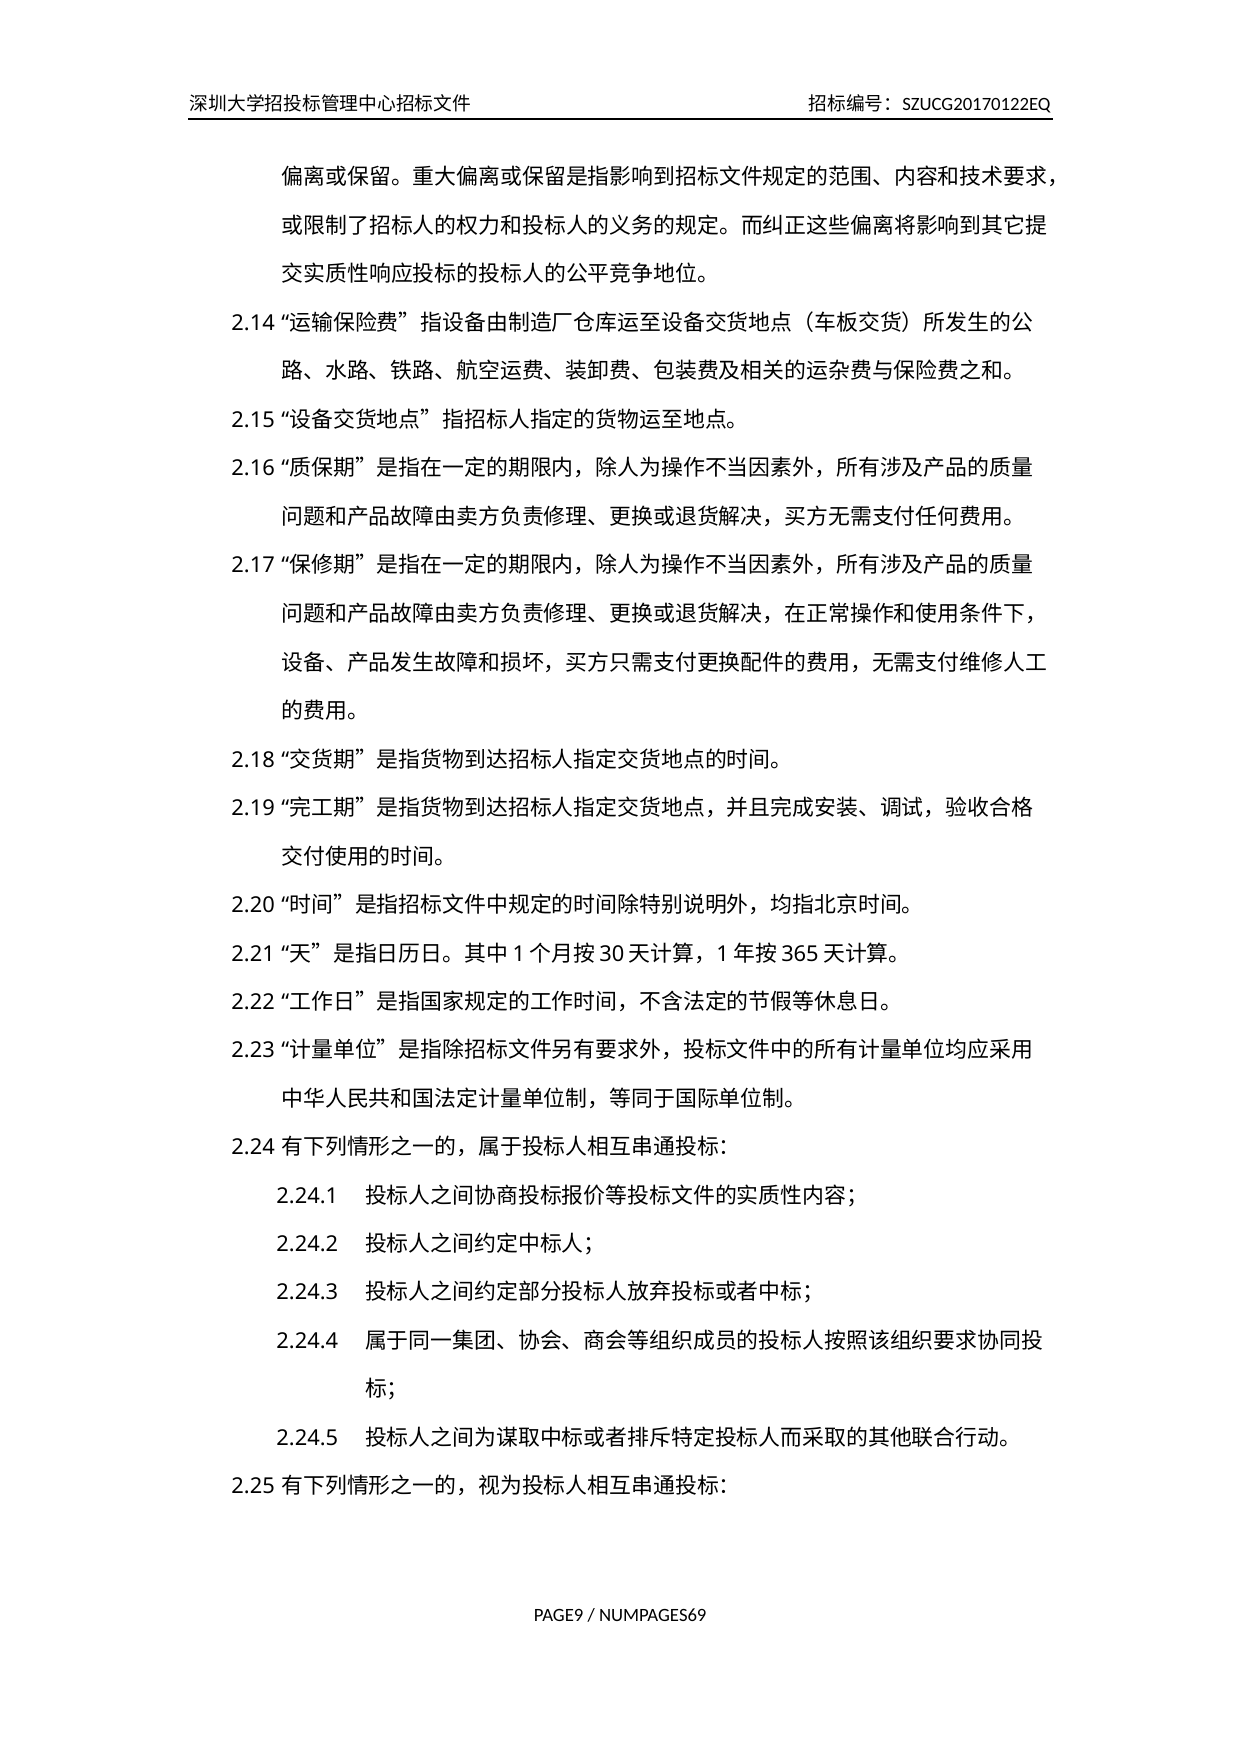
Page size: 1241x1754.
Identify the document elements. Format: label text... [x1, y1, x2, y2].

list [231, 158, 1053, 288]
list “运输保险费”指设备由制造厂仓库运至设备交货地点（车板交货）所发生的公路、水路、铁路、航空运费、装卸费、包装费及相关的运杂费与保险费之和。 [231, 304, 1053, 386]
list “保修期”是指在一定的期限内，除人为操作不当因素外，所有涉及产品的质量问题和产品故障由卖方负责修理、更换或退货解决，在正常操作和使用条件下，设备、产品发生故障和损坏，买方只需支付更换配件的费用，无需支付维修人工的费用。 [231, 547, 1053, 726]
list “天”是指日历日。其中1个月按30天计算，1年按365天计算。 [231, 935, 1053, 968]
list 投标人之间约定部分投标人放弃投标或者中标； [276, 1274, 1053, 1306]
list “完工期”是指货物到达招标人指定交货地点，并且完成安装、调试，验收合格交付使用的时间。 [231, 790, 1053, 871]
list 投标人之间协商投标报价等投标文件的实质性内容； [276, 1177, 1053, 1210]
list 投标人之间约定中标人； [276, 1226, 1053, 1258]
list 有下列情形之一的，属于投标人相互串通投标： [231, 1129, 1053, 1161]
list 投标人之间为谋取中标或者排斥特定投标人而采取的其他联合行动。 [276, 1419, 1053, 1452]
list “交货期”是指货物到达招标人指定交货地点的时间。 [231, 741, 1053, 774]
list “时间”是指招标文件中规定的时间除特别说明外，均指北京时间。 [231, 887, 1053, 919]
list “设备交货地点”指招标人指定的货物运至地点。 [231, 401, 1053, 434]
list 有下列情形之一的，视为投标人相互串通投标： [231, 1468, 1053, 1500]
list 属于同一集团、协会、商会等组织成员的投标人按照该组织要求协同投标； [276, 1322, 1053, 1403]
list “计量单位”是指除招标文件另有要求外，投标文件中的所有计量单位均应采用中华人民共和国法定计量单位制，等同于国际单位制。 [231, 1032, 1053, 1113]
list “质保期”是指在一定的期限内，除人为操作不当因素外，所有涉及产品的质量问题和产品故障由卖方负责修理、更换或退货解决，买方无需支付任何费用。 [231, 450, 1053, 531]
list “工作日”是指国家规定的工作时间，不含法定的节假等休息日。 [231, 983, 1053, 1016]
